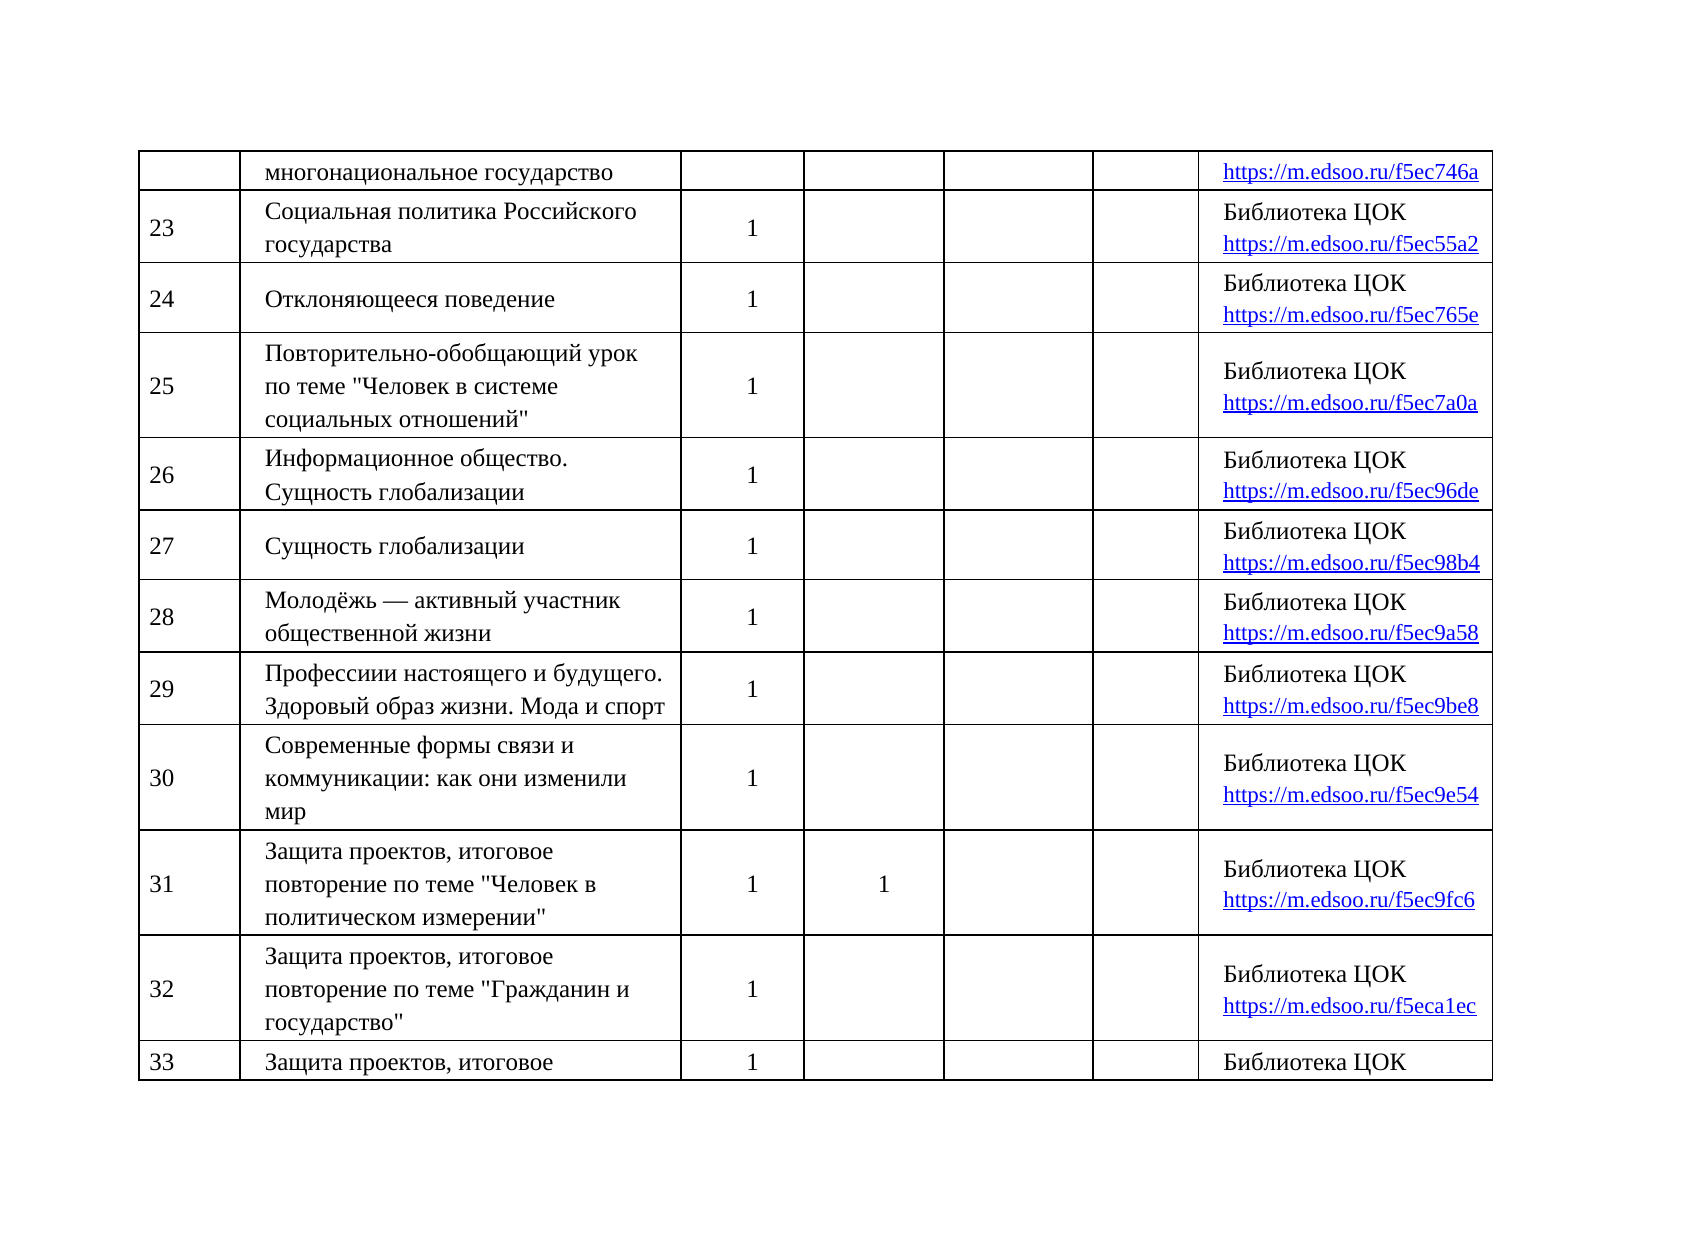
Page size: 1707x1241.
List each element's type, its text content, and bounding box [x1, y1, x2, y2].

table_cell [805, 191, 943, 262]
table_cell [945, 333, 1092, 437]
table_cell [805, 152, 943, 189]
table_cell [1094, 191, 1198, 262]
table_cell 31 [140, 831, 239, 934]
table_cell [945, 580, 1092, 651]
table_cell 23 [140, 191, 239, 262]
table_cell [945, 511, 1092, 579]
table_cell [241, 152, 680, 189]
table_cell [1094, 152, 1198, 189]
table_cell 27 [140, 511, 239, 579]
table_cell [805, 653, 943, 723]
table_cell 29 [140, 653, 239, 723]
table_cell [1094, 725, 1198, 829]
table_cell Библиотека ЦОК https://m.edsoo.ru/f5ec98b4 [1199, 511, 1492, 579]
table_cell [1094, 438, 1198, 509]
table_cell 1 [682, 936, 803, 1040]
table_cell 30 [140, 725, 239, 829]
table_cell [1199, 152, 1492, 189]
table_cell [1094, 333, 1198, 437]
table_cell [805, 333, 943, 437]
table_cell [945, 152, 1092, 189]
table_cell [945, 725, 1092, 829]
table_cell [945, 263, 1092, 331]
table_cell Библиотека ЦОК https://m.edsoo.ru/f5ec9fc6 [1199, 831, 1492, 934]
table_cell [945, 438, 1092, 509]
table_cell Библиотека ЦОК https://m.edsoo.ru/f5eca1ec [1199, 936, 1492, 1040]
table_cell 22 [140, 152, 239, 189]
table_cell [241, 1041, 680, 1079]
table_cell Сущность глобализации [241, 511, 680, 579]
table_cell 26 [140, 438, 239, 509]
table_cell Молодёжь — активный участник общественной жизни [241, 580, 680, 651]
table_cell [805, 936, 943, 1040]
table_cell [805, 438, 943, 509]
table_cell 28 [140, 580, 239, 651]
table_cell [1199, 1041, 1492, 1079]
table_cell [945, 1041, 1092, 1079]
table_cell 1 [682, 152, 803, 189]
table_cell [805, 725, 943, 829]
table_cell [945, 191, 1092, 262]
table_cell [945, 653, 1092, 723]
table_cell Повторительно-обобщающий урок по теме "Человек в системе социальных отношений" [241, 333, 680, 437]
table_cell 1 [682, 438, 803, 509]
table_cell Библиотека ЦОК https://m.edsoo.ru/f5ec765e [1199, 263, 1492, 331]
table_cell 1 [682, 263, 803, 331]
table_cell [1094, 1041, 1198, 1079]
table_cell [805, 1041, 943, 1079]
table_cell 1 [805, 831, 943, 934]
table_cell 25 [140, 333, 239, 437]
table_cell [805, 511, 943, 579]
table_cell 24 [140, 263, 239, 331]
table_cell [1094, 580, 1198, 651]
table_cell 1 [682, 333, 803, 437]
table_cell 1 [682, 580, 803, 651]
table_cell 1 [682, 511, 803, 579]
table_cell Библиотека ЦОК https://m.edsoo.ru/f5ec55a2 [1199, 191, 1492, 262]
table_cell 33 [140, 1041, 239, 1079]
table_cell Защита проектов, итоговое повторение по теме "Человек в политическом измерении" [241, 831, 680, 934]
table_cell 32 [140, 936, 239, 1040]
table_cell [945, 831, 1092, 934]
table_cell 1 [682, 1041, 803, 1079]
table_cell [1094, 511, 1198, 579]
table_cell Профессиии настоящего и будущего. Здоровый образ жизни. Мода и спорт [241, 653, 680, 723]
table_cell 1 [682, 191, 803, 262]
table_cell [805, 263, 943, 331]
table_cell Библиотека ЦОК https://m.edsoo.ru/f5ec9be8 [1199, 653, 1492, 723]
table_cell Современные формы связи и коммуникации: как они изменили мир [241, 725, 680, 829]
table_cell Библиотека ЦОК https://m.edsoo.ru/f5ec7a0a [1199, 333, 1492, 437]
table_cell [945, 936, 1092, 1040]
table_cell Защита проектов, итоговое повторение по теме "Гражданин и государство" [241, 936, 680, 1040]
table_cell Информационное общество. Сущность глобализации [241, 438, 680, 509]
table_cell 1 [682, 831, 803, 934]
table_cell 1 [682, 725, 803, 829]
table_cell Социальная политика Российского государства [241, 191, 680, 262]
table_cell [805, 580, 943, 651]
table_cell 1 [682, 653, 803, 723]
table_cell Библиотека ЦОК https://m.edsoo.ru/f5ec9e54 [1199, 725, 1492, 829]
table_cell [1094, 831, 1198, 934]
table_cell Библиотека ЦОК https://m.edsoo.ru/f5ec96de [1199, 438, 1492, 509]
table_cell [1094, 653, 1198, 723]
table_cell [1094, 263, 1198, 331]
table_cell Отклоняющееся поведение [241, 263, 680, 331]
table_cell [1094, 936, 1198, 1040]
table_cell Библиотека ЦОК https://m.edsoo.ru/f5ec9a58 [1199, 580, 1492, 651]
